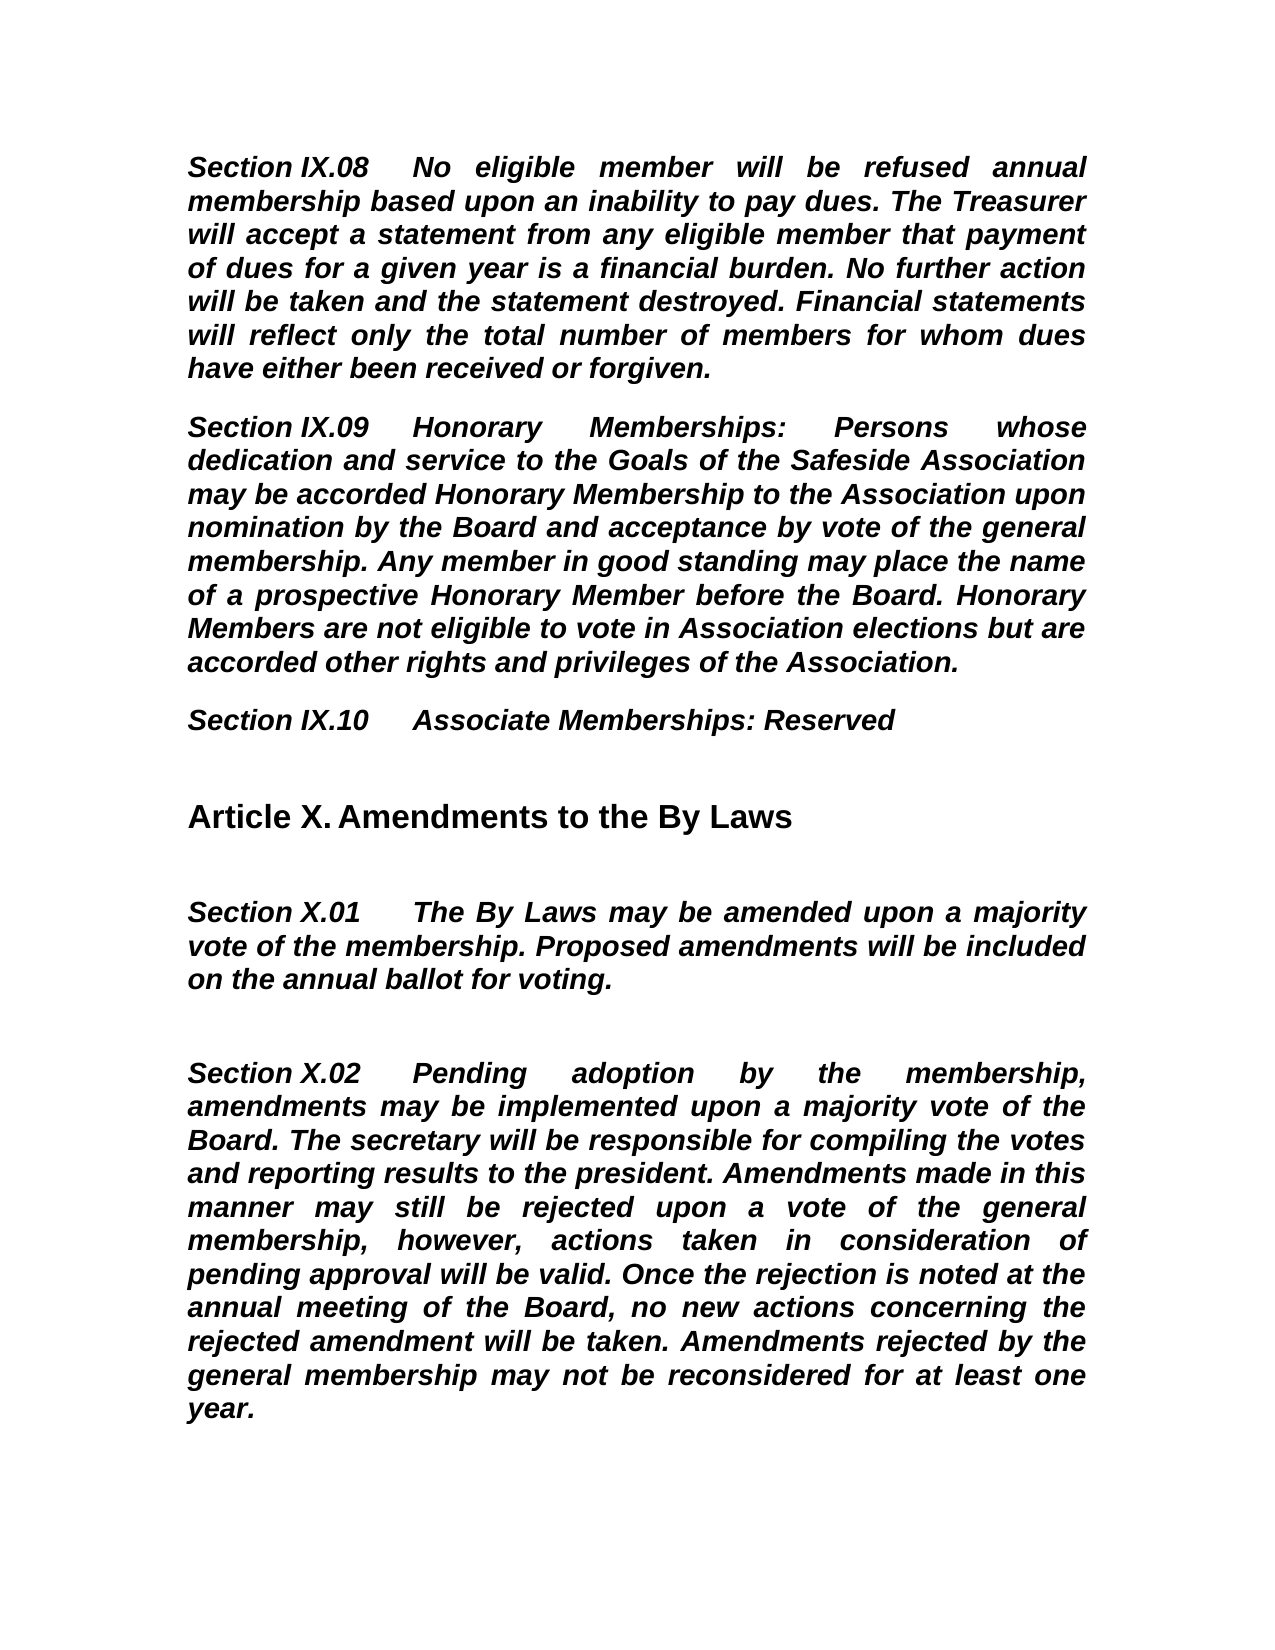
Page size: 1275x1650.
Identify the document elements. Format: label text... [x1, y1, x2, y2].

subtitle Associate Memberships: Reserved [187, 703, 1087, 737]
subtitle Honorary Memberships: Persons whose dedication and service to the Goals of the Safeside Association may be accorded Honorary Membership to the Association upon nomination by the Board and acceptance by vote of the general membership. Any member in good standing may place the name of a prospective Honorary Member before the Board. Honorary Members are not eligible to vote in Association elections but are accorded other rights and privileges of the Association. [187, 410, 1087, 678]
subtitle Amendments to the By Laws [187, 797, 1087, 835]
subtitle Pending adoption by the membership, amendments may be implemented upon a majority vote of the Board. The secretary will be responsible for compiling the votes and reporting results to the president. Amendments made in this manner may still be rejected upon a vote of the general membership, however, actions taken in consideration of pending approval will be valid. Once the rejection is noted at the annual meeting of the Board, no new actions concerning the rejected amendment will be taken. Amendments rejected by the general membership may not be reconsidered for at least one year. [187, 1056, 1087, 1425]
subtitle No eligible member will be refused annual membership based upon an inability to pay dues. The Treasurer will accept a statement from any eligible member that payment of dues for a given year is a financial burden. No further action will be taken and the statement destroyed. Financial statements will reflect only the total number of members for whom dues have either been received or forgiven. [187, 150, 1087, 385]
subtitle The By Laws may be amended upon a majority vote of the membership. Proposed amendments will be included on the annual ballot for voting. [187, 895, 1087, 996]
